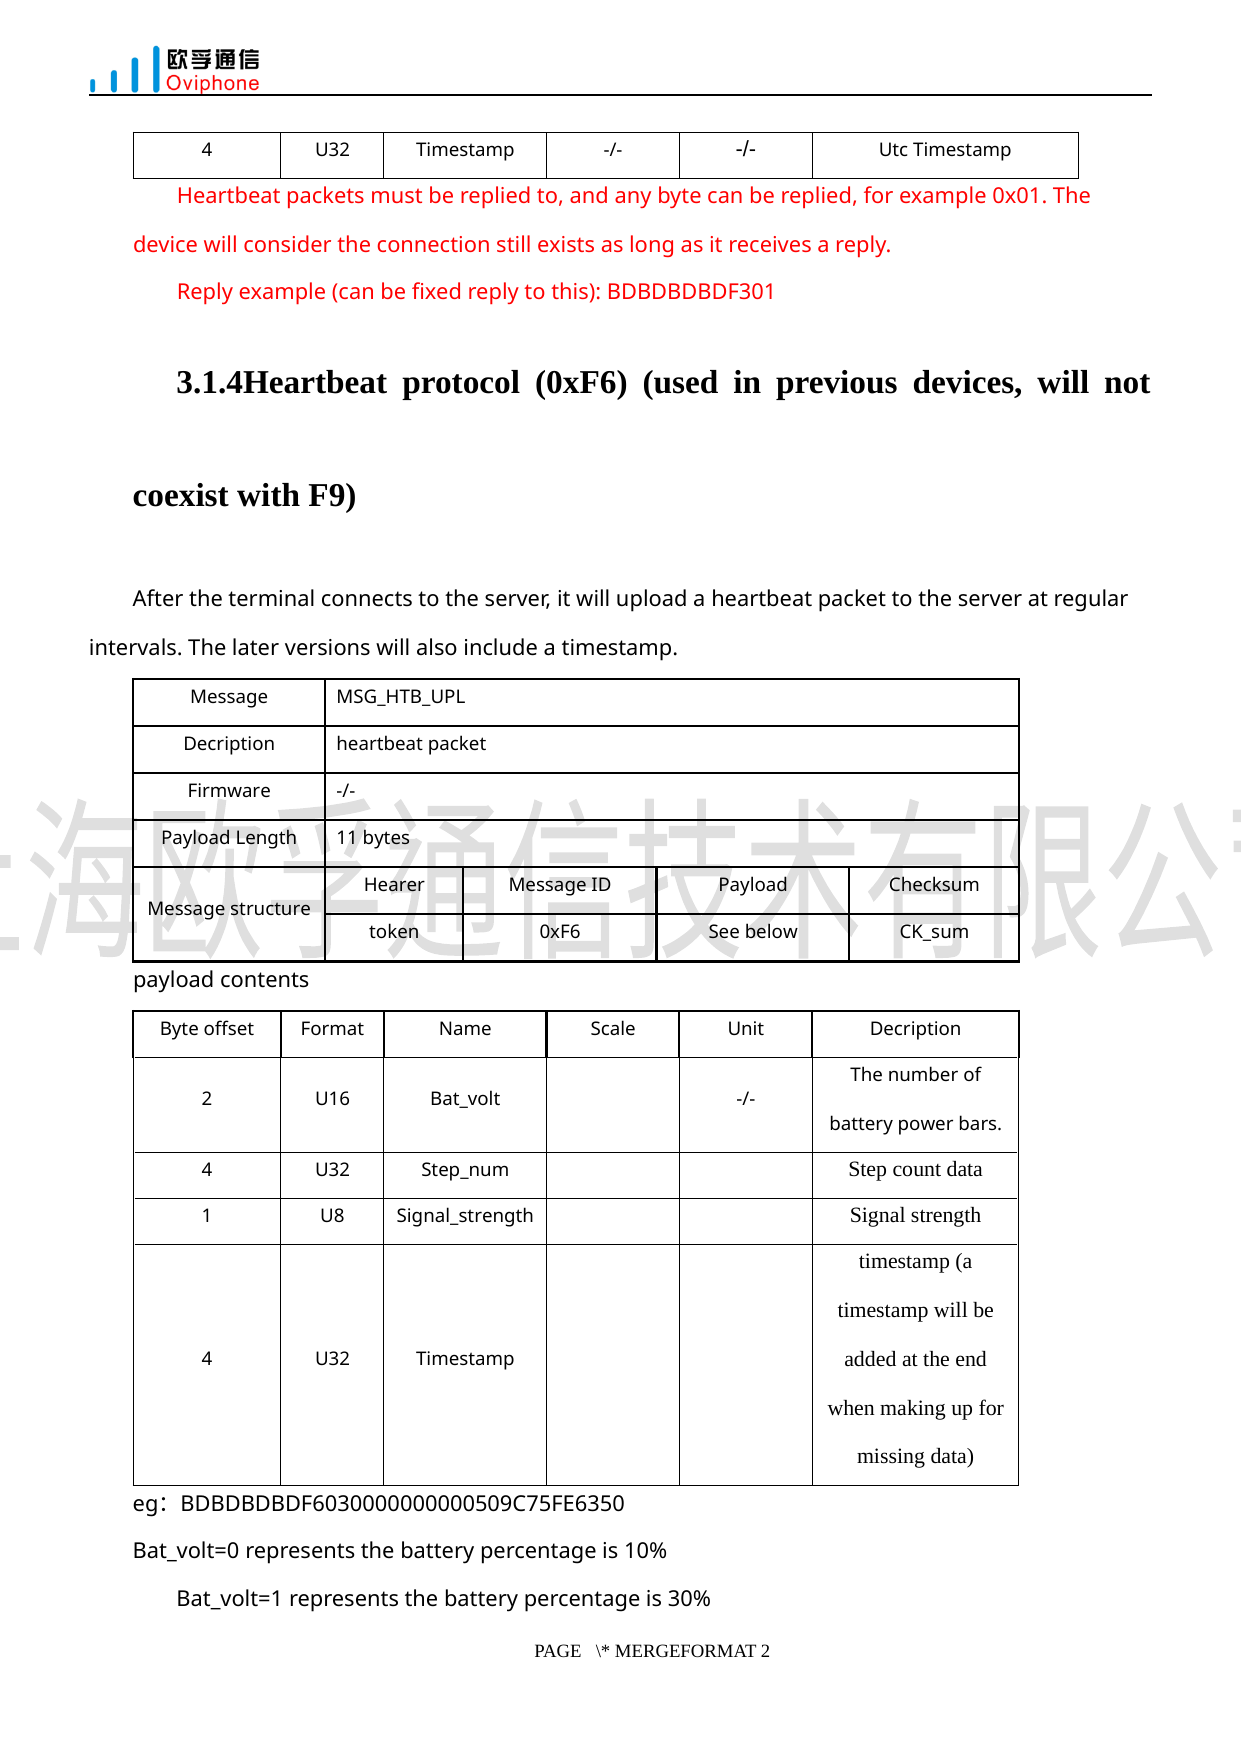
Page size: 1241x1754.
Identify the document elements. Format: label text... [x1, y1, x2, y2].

table_cell The number of battery power bars. [813, 1057, 1018, 1152]
table_header Decription [813, 1012, 1018, 1057]
table_cell [680, 1153, 812, 1198]
text Reply example (can be fixed reply to this): BDBDBDBDF301 [133, 275, 1152, 307]
table_cell [680, 1199, 812, 1244]
table_cell U32 [281, 1153, 383, 1198]
table_cell U32 [281, 1245, 383, 1485]
table_cell -/- [326, 774, 1018, 819]
table_cell -/- [547, 133, 679, 178]
table_cell Hearer [326, 868, 462, 913]
text Heartbeat packets must be replied to, and any byte can be replied, for example 0x01. The device will consider the connection still exists as long as it receives a reply. [133, 179, 1152, 260]
table_cell [680, 1245, 812, 1485]
table_cell Timestamp [384, 133, 546, 178]
text payload contents [133, 962, 1152, 995]
subtitle 3.1.4Heartbeat protocol (0xF6) (used in previous devices, will not coexist with F9) [132, 349, 1152, 527]
table_cell CK_sum [850, 915, 1018, 960]
table_header MSG_HTB_UPL [326, 680, 1018, 725]
table_cell See below [658, 915, 848, 960]
table_header Message [134, 680, 324, 725]
table_header Byte offset [134, 1012, 280, 1057]
table_cell 4 [134, 1245, 280, 1485]
table_cell -/- [680, 133, 812, 178]
table_cell 1 [134, 1199, 280, 1244]
table_header Unit [680, 1012, 811, 1057]
table_cell Message structure [134, 868, 324, 960]
table_cell U16 [281, 1058, 383, 1152]
text Bat_volt=0 represents the battery percentage is 10% [89, 1534, 1152, 1567]
table_cell U32 [281, 133, 383, 178]
table_cell Timestamp [384, 1245, 546, 1485]
table_cell Signal strength [813, 1198, 1018, 1244]
table_cell 11 bytes [326, 821, 1018, 866]
table_cell 4 [134, 1153, 280, 1198]
table_cell U8 [281, 1199, 383, 1244]
table_cell 0xF6 [464, 915, 655, 960]
table_cell Firmware [134, 774, 324, 819]
table_cell Bat_volt [384, 1058, 546, 1152]
table_cell Message ID [464, 868, 655, 913]
text Bat_volt=1 represents the battery percentage is 30% [89, 1582, 1152, 1614]
text eg：BDBDBDBDF6030000000000509C75FE6350 [89, 1486, 1152, 1518]
table_header Name [385, 1012, 545, 1057]
table_cell Payload Length [134, 821, 324, 866]
table_cell Signal_strength [384, 1199, 546, 1244]
table_header Scale [548, 1012, 678, 1057]
table_cell Step_num [384, 1153, 546, 1198]
table_cell token [326, 915, 462, 960]
table_cell Decription [134, 727, 324, 772]
table_cell [547, 1199, 679, 1244]
table_cell heartbeat packet [326, 727, 1018, 772]
table_cell 4 [134, 133, 280, 178]
table_cell Utc Timestamp [813, 133, 1078, 178]
table_cell timestamp (a timestamp will be added at the end when making up for missing data) [813, 1244, 1018, 1485]
text After the terminal connects to the server, it will upload a heartbeat packet to the server at regular intervals. The later versions will also include a timestamp. [89, 582, 1152, 663]
picture [88, 41, 265, 95]
table_cell [547, 1153, 679, 1198]
table_cell -/- [680, 1058, 812, 1152]
table_cell [547, 1245, 679, 1485]
table_cell [547, 1058, 679, 1152]
table_cell Checksum [850, 868, 1018, 913]
table_cell Step count data [813, 1152, 1018, 1198]
table_cell 2 [134, 1058, 280, 1152]
table_header Format [282, 1012, 383, 1057]
table_cell Payload [658, 868, 848, 913]
